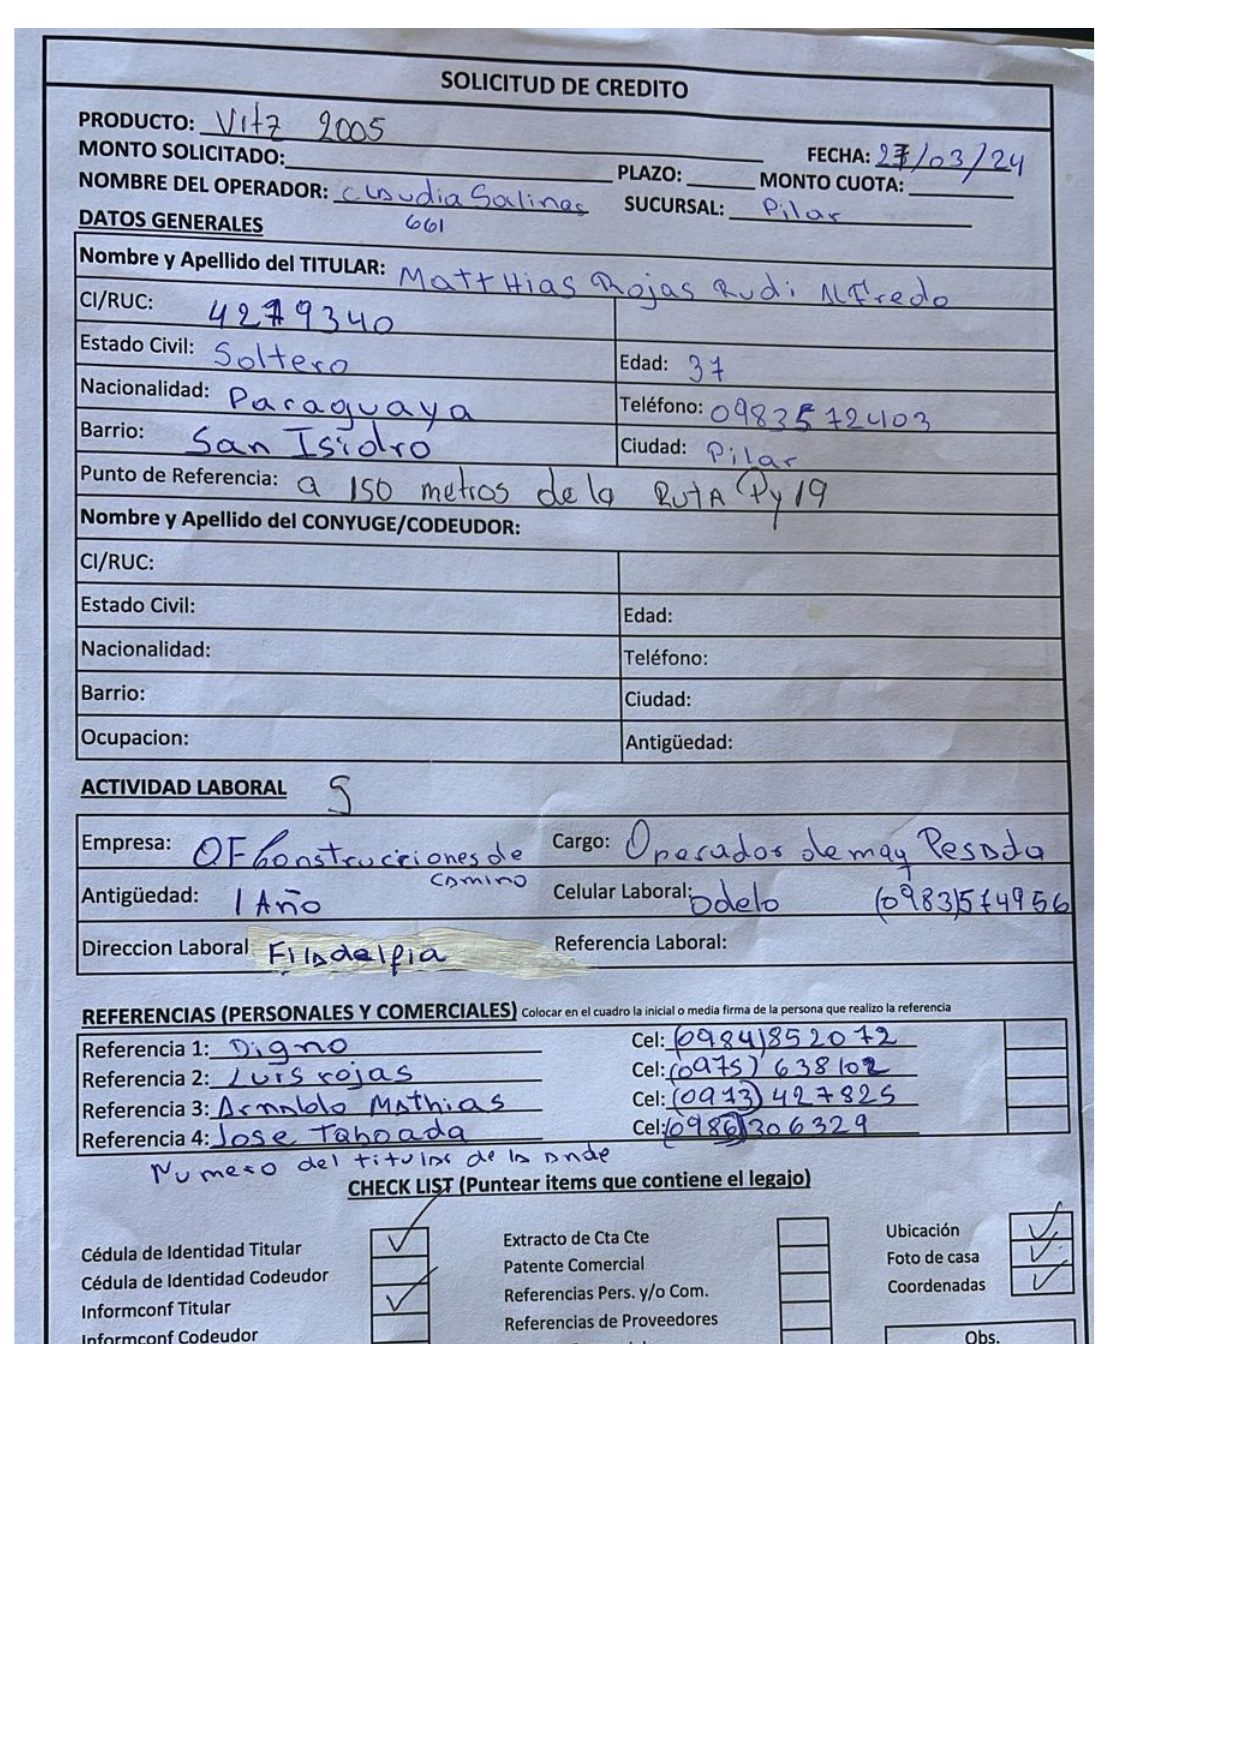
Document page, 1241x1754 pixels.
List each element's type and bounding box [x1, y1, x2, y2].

picture [14, 28, 1095, 1342]
